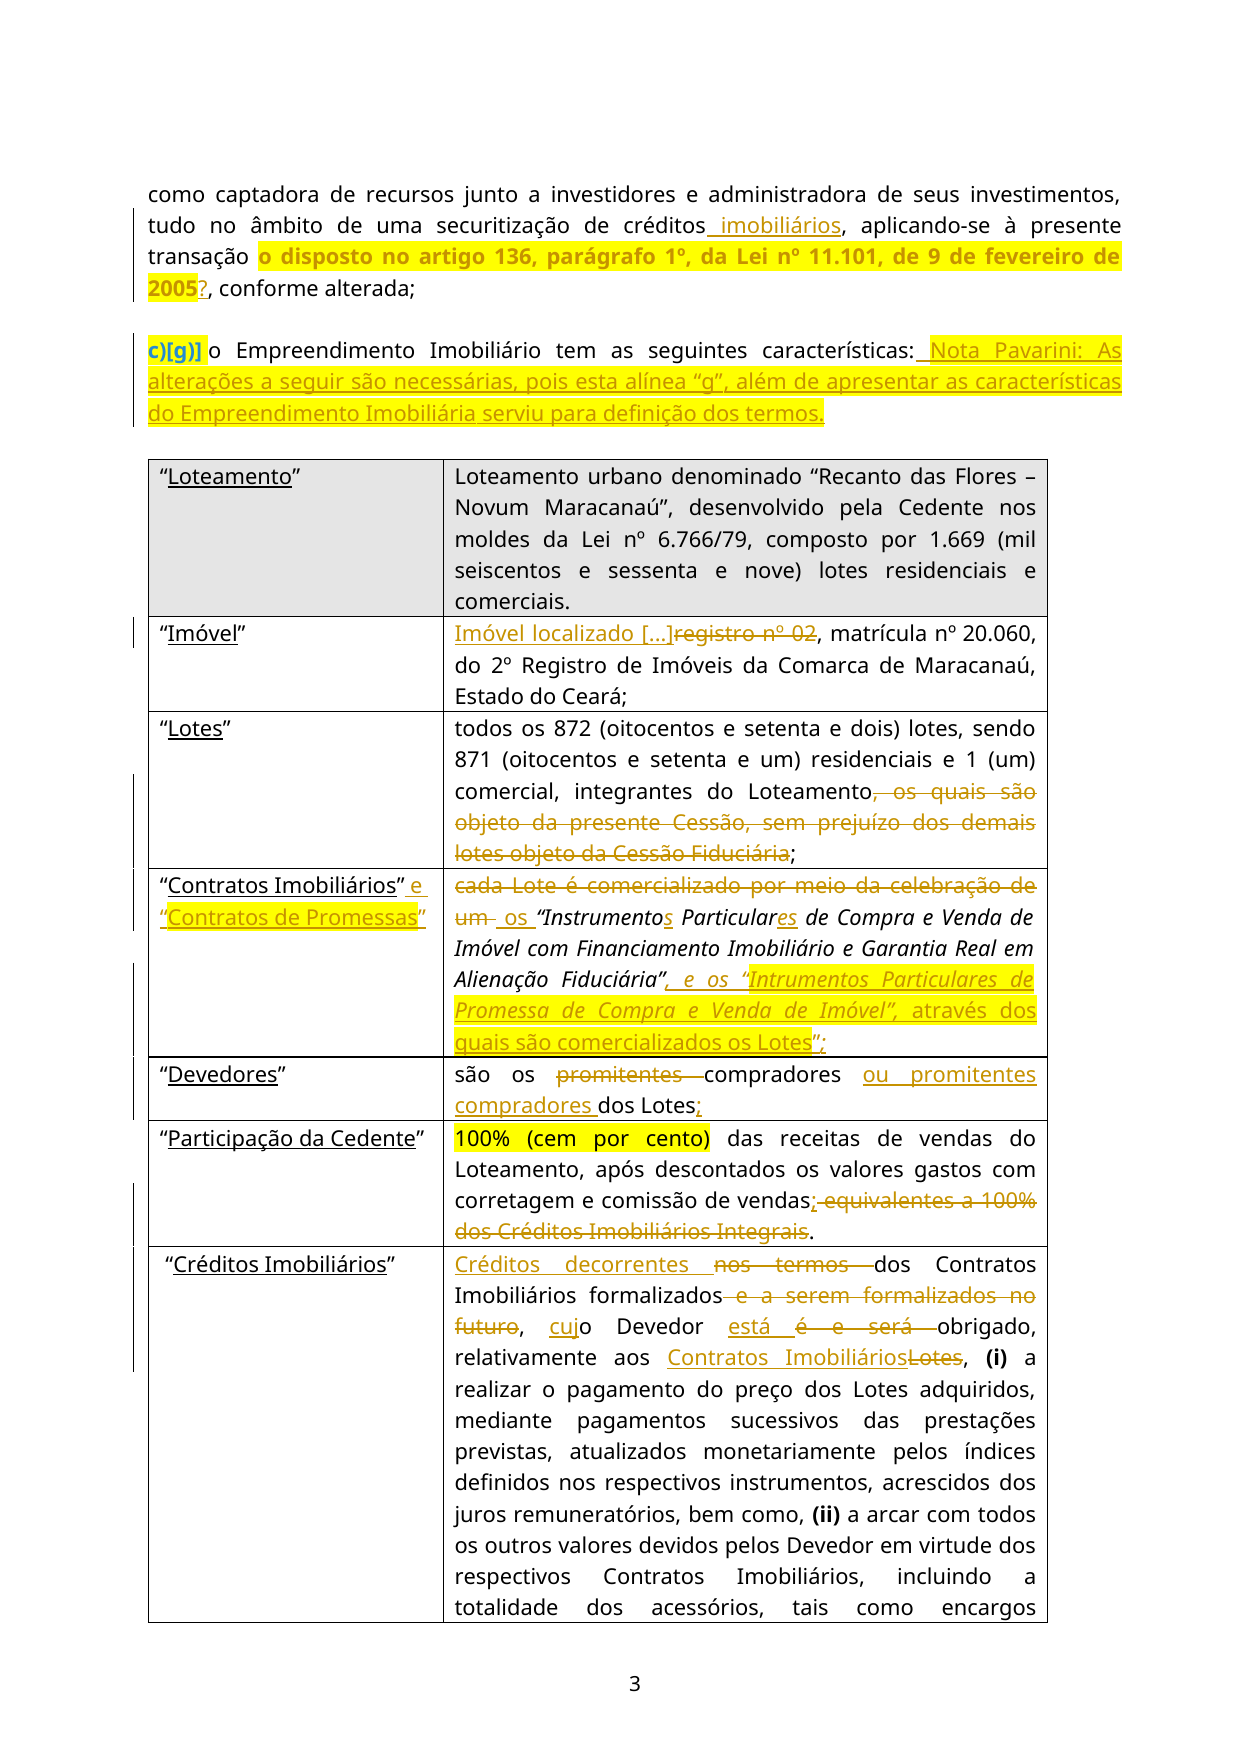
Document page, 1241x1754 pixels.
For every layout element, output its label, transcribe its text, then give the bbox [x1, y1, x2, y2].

table_header Loteamento urbano denominado “Recanto das Flores – Novum Maracanaú”, desenvolvido pela Cedente nos moldes da Lei nº 6.766/79, composto por 1.669 (mil seiscentos e sessenta e nove) lotes residenciais e comerciais. [444, 460, 1047, 616]
table_cell “Instrumento Particular de Compra e Venda de Imóvel com Financiamento Imobiliário e Garantia Real em Alienação Fiduciária” [444, 869, 1047, 1056]
table_header “Loteamento” [149, 460, 443, 616]
list o Empreendimento Imobiliário tem as seguintes características: [148, 396, 1122, 427]
table_cell são os compradores dos Lotes [444, 1058, 1047, 1120]
table_cell “Imóvel” [149, 617, 443, 711]
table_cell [149, 1247, 443, 1622]
table_cell “Contratos Imobiliários” [149, 869, 443, 1056]
table_cell “Participação da Cedente” [149, 1121, 443, 1246]
table_cell “Lotes” [149, 712, 443, 868]
table_cell “Devedores” [149, 1058, 443, 1120]
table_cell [444, 1247, 1047, 1622]
table_cell todos os 872 (oitocentos e setenta e dois) lotes, sendo 871 (oitocentos e setenta e um) residenciais e 1 (um) comercial, integrantes do Loteamento; [444, 712, 1047, 868]
list o Empreendimento Imobiliário tem as seguintes características: [148, 333, 1122, 366]
table_cell 100% (cem por cento) das receitas de vendas do Loteamento, após descontados os valores gastos com corretagem e comissão de vendas. [444, 1121, 1047, 1246]
table_cell , matrícula nº 20.060, do 2º Registro de Imóveis da Comarca de Maracanaú, Estado do Ceará; [444, 617, 1047, 711]
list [148, 177, 1122, 302]
